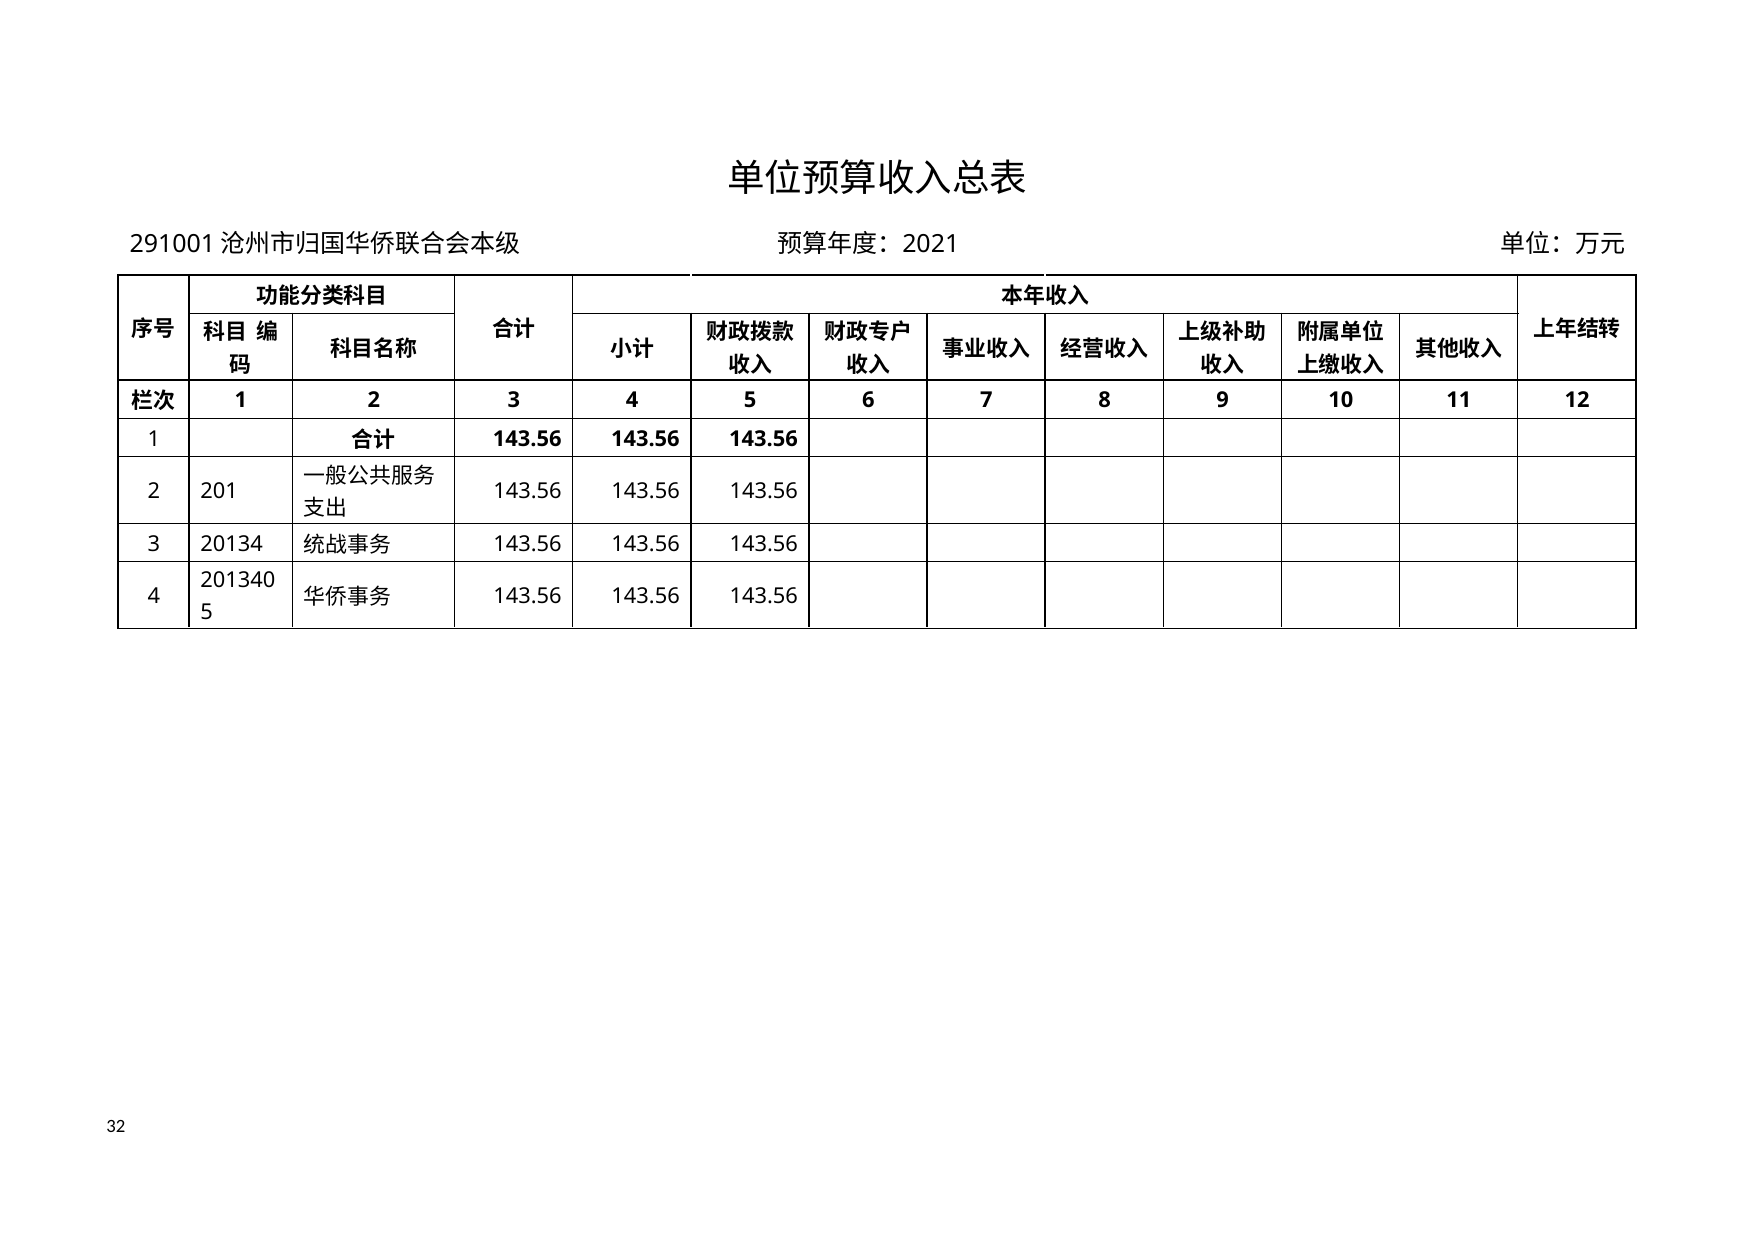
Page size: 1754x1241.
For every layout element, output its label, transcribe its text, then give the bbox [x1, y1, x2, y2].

table_cell [190, 419, 291, 456]
table_cell [1282, 457, 1399, 522]
table_cell 其他收入 [1400, 314, 1517, 379]
table_cell [928, 562, 1044, 627]
table_cell [1046, 419, 1163, 456]
table_cell 20134 [190, 524, 291, 561]
table_cell 3 [455, 381, 572, 417]
table_cell [1046, 524, 1163, 561]
table_cell [1164, 524, 1281, 561]
table_cell 上年结转 [1518, 276, 1635, 379]
table_cell 栏次 [119, 381, 188, 417]
table_cell 201 [190, 457, 291, 522]
table_cell [1400, 562, 1517, 627]
table_cell 财政拨款 收入 [692, 314, 808, 379]
table_cell [1046, 562, 1163, 627]
table_cell [810, 457, 926, 522]
table_cell 143.56 [692, 524, 808, 561]
table_cell [810, 562, 926, 627]
table_cell 143.56 [692, 562, 808, 627]
table_cell [1518, 419, 1635, 456]
table_cell [810, 524, 926, 561]
table_cell [1400, 457, 1517, 522]
table_cell 一般公共服务支出 [293, 457, 454, 522]
table_cell 10 [1282, 381, 1399, 417]
table_cell 经营收入 [1046, 314, 1163, 379]
table_cell 143.56 [573, 419, 690, 456]
table_cell 2013405 [190, 562, 291, 627]
table_cell [1164, 562, 1281, 627]
table_cell 1 [119, 419, 188, 456]
table_cell 7 [928, 381, 1044, 417]
table_cell 合计 [293, 419, 454, 456]
table_cell 143.56 [573, 457, 690, 522]
table_header 291001沧州市归国华侨联合会本级 [119, 209, 690, 274]
table_cell [928, 524, 1044, 561]
table_cell 9 [1164, 381, 1281, 417]
table_cell [1164, 419, 1281, 456]
table_cell 科目 编码 [190, 314, 291, 379]
table_cell [1518, 524, 1635, 561]
table_cell [1282, 562, 1399, 627]
table_cell 本年收入 [573, 276, 1517, 312]
table_cell 统战事务 [293, 524, 454, 561]
table_cell 2 [119, 457, 188, 522]
table_cell 事业收入 [928, 314, 1044, 379]
table_cell 143.56 [455, 457, 572, 522]
table_cell 143.56 [692, 457, 808, 522]
table_cell 1 [190, 381, 291, 417]
table_cell [928, 457, 1044, 522]
table_cell 附属单位上缴收入 [1282, 314, 1399, 379]
table_cell 小计 [573, 314, 690, 379]
table_cell 143.56 [455, 419, 572, 456]
text 单位预算收入总表 [106, 142, 1648, 207]
table_cell [1046, 457, 1163, 522]
table_header 预算年度：2021 [692, 209, 1044, 274]
table_cell 4 [573, 381, 690, 417]
table_cell 5 [692, 381, 808, 417]
table_cell [1282, 524, 1399, 561]
table_cell 143.56 [573, 524, 690, 561]
table_cell 6 [810, 381, 926, 417]
table_cell 功能分类科目 [190, 276, 454, 312]
table_cell 143.56 [455, 562, 572, 627]
table_cell 2 [293, 381, 454, 417]
table_cell 3 [119, 524, 188, 561]
table_cell [1164, 457, 1281, 522]
table_cell [1518, 457, 1635, 522]
table_cell [1518, 562, 1635, 627]
table_cell 143.56 [573, 562, 690, 627]
table_cell [1282, 419, 1399, 456]
table_cell [1400, 524, 1517, 561]
table_cell 合计 [455, 276, 572, 379]
table_cell 143.56 [455, 524, 572, 561]
table_cell 143.56 [692, 419, 808, 456]
table_cell 序号 [119, 276, 188, 379]
table_cell [928, 419, 1044, 456]
table_cell [1400, 419, 1517, 456]
table_cell 上级补助收入 [1164, 314, 1281, 379]
table_cell 科目名称 [293, 314, 454, 379]
table_cell 11 [1400, 381, 1517, 417]
table_cell 12 [1518, 381, 1635, 417]
table_cell [810, 419, 926, 456]
table_cell 华侨事务 [293, 562, 454, 627]
table_header 单位：万元 [1046, 209, 1635, 274]
table_cell 财政专户 收入 [810, 314, 926, 379]
table_cell 4 [119, 562, 188, 627]
table_cell 8 [1046, 381, 1163, 417]
